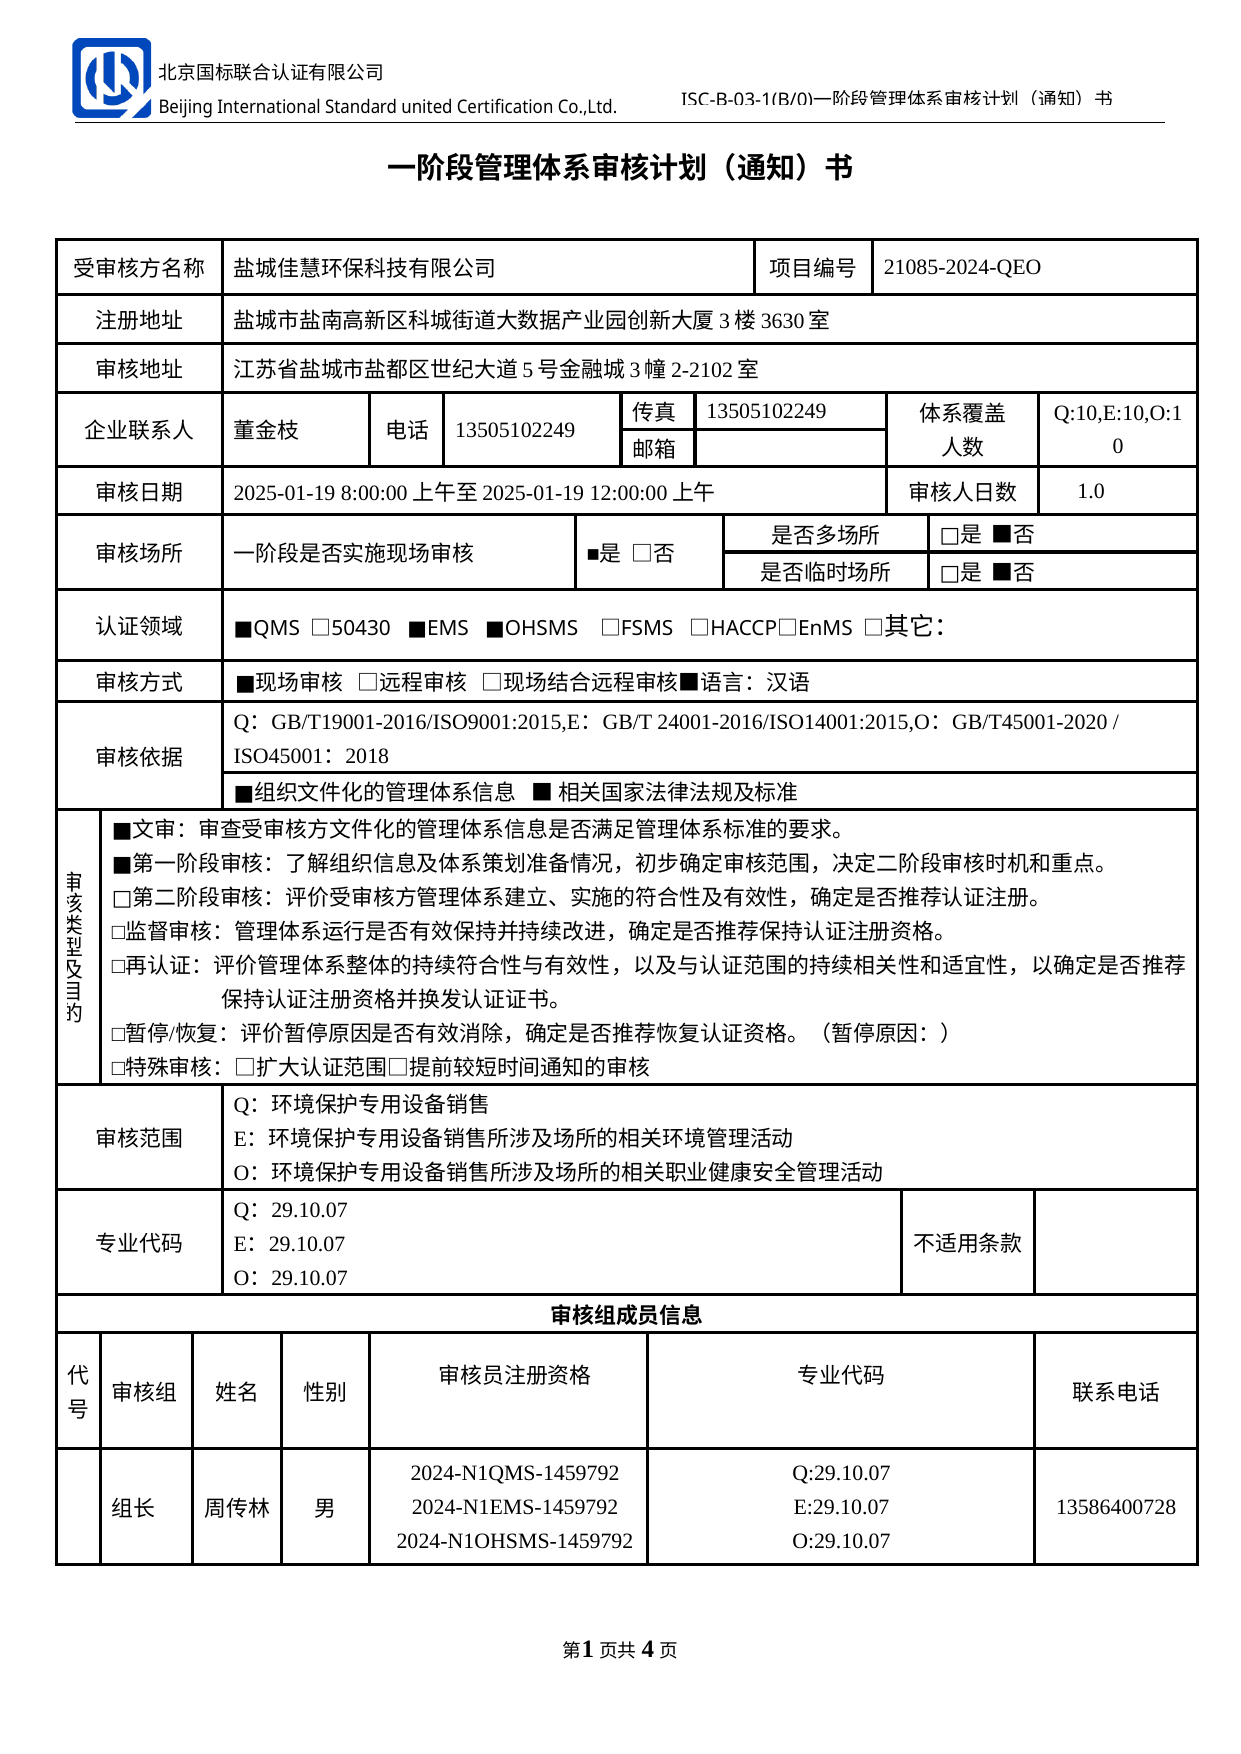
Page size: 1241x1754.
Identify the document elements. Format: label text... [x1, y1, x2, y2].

table_cell 体系覆盖 人数 [888, 394, 1037, 465]
table_cell Q：29.10.07 E：29.10.07 O：29.10.07 [224, 1191, 900, 1293]
table_cell 盐城市盐南高新区科城街道大数据产业园创新大厦3楼3630室 [224, 296, 1196, 342]
table_cell Q：GB/T19001-2016/ISO9001:2015,E：GB/T 24001-2016/ISO14001:2015,O：GB/T45001-2020 / ISO45001：2018 [224, 703, 1196, 771]
table_cell 13505102249 [445, 394, 619, 465]
table_cell 审核类型及目的 [58, 811, 99, 1083]
table_cell 姓名 [194, 1334, 280, 1447]
table_cell 男 [283, 1450, 368, 1563]
table_cell 审核范围 [58, 1086, 221, 1188]
table_header 21085-2024-QEO [874, 241, 1196, 293]
table_cell 组长 [102, 1450, 191, 1563]
table_header 项目编号 [756, 241, 871, 293]
table_cell 审核员注册资格 [371, 1334, 646, 1447]
table_cell 专业代码 [58, 1191, 221, 1293]
table_cell 审核方式 [58, 662, 221, 700]
table_cell 不适用条款 [903, 1191, 1033, 1293]
table_cell □是 ■否 [930, 554, 1196, 587]
table_cell 邮箱 [623, 431, 693, 465]
table_cell 注册地址 [58, 296, 221, 342]
table_cell 董金枝 [224, 394, 368, 465]
table_cell □是 ■否 [930, 516, 1196, 550]
table_cell 传真 [623, 394, 693, 428]
table_cell 13505102249 [697, 394, 885, 428]
table_cell [58, 1450, 99, 1563]
table_cell [1036, 1191, 1196, 1293]
table_cell Q：环境保护专用设备销售 E：环境保护专用设备销售所涉及场所的相关环境管理活动 O：环境保护专用设备销售所涉及场所的相关职业健康安全管理活动 [224, 1086, 1196, 1188]
table_cell 周传林 [194, 1450, 280, 1563]
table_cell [649, 1450, 1033, 1563]
table_cell 是否临时场所 [725, 554, 927, 587]
table_header 受审核方名称 [58, 241, 221, 293]
table_cell 一阶段是否实施现场审核 [224, 516, 574, 587]
table_cell 审核组成员信息 [58, 1296, 1196, 1331]
table_cell 审核人日数 [888, 468, 1037, 513]
table_cell ■文审：审查受审核方文件化的管理体系信息是否满足管理体系标准的要求。 ■第一阶段审核：了解组织信息及体系策划准备情况，初步确定审核范围，决定二阶段审核时机和重点。 □第二阶段审核：评价受审核方管理体系建立、实施的符合性及有效性，确定是否推荐认证注册。 □监督审核：管理体系运行是否有效保持并持续改进，确定是否推荐保持认证注册资格。 □再认证：评价管理体系整体的持续符合性与有效性，以及与认证范围的持续相关性和适宜性，以确定是否推荐保持认证注册资格并换发认证证书。 □暂停/恢复：评价暂停原因是否有效消除，确定是否推荐恢复认证资格。（暂停原因：） □特殊审核：□扩大认证范围□提前较短时间通知的审核 [102, 811, 1196, 1083]
picture [72, 38, 152, 118]
table_cell 联系电话 [1036, 1334, 1196, 1447]
table_cell 审核地址 [58, 345, 221, 391]
table_cell 电话 [371, 394, 442, 465]
table_cell ■QMS □50430 ■EMS ■OHSMS □FSMS □HACCP□EnMS □其它： [224, 591, 1196, 658]
table_cell 13586400728 [1036, 1450, 1196, 1563]
table_cell 性别 [283, 1334, 368, 1447]
table_cell ■现场审核 □远程审核 □现场结合远程审核■语言：汉语 [224, 662, 1196, 700]
table_cell 1.0 [1040, 468, 1196, 513]
table_cell 审核场所 [58, 516, 221, 587]
table_cell 认证领域 [58, 591, 221, 658]
table_cell 2025-01-19 8:00:00上午至2025-01-19 12:00:00上午 [224, 468, 885, 513]
table_cell 2024-N1QMS-1459792 2024-N1EMS-1459792 2024-N1OHSMS-1459792 [371, 1450, 646, 1563]
table_cell ■是 □否 [577, 516, 722, 587]
table_header 盐城佳慧环保科技有限公司 [224, 241, 753, 293]
table_cell Q:10,E:10,O:10 [1040, 394, 1196, 465]
table_cell 审核组 [102, 1334, 191, 1447]
text 一阶段管理体系审核计划（通知）书 [75, 131, 1165, 199]
table_cell 代号 [58, 1334, 99, 1447]
table_cell [697, 431, 885, 465]
table_cell 企业联系人 [58, 394, 221, 465]
table_cell 审核依据 [58, 703, 221, 808]
table_cell 是否多场所 [725, 516, 927, 550]
table_cell 江苏省盐城市盐都区世纪大道5号金融城3幢2-2102室 [224, 345, 1196, 391]
table_cell 审核日期 [58, 468, 221, 513]
table_cell 专业代码 [649, 1334, 1033, 1447]
table_cell ■组织文件化的管理体系信息 ■ 相关国家法律法规及标准 [224, 774, 1196, 808]
